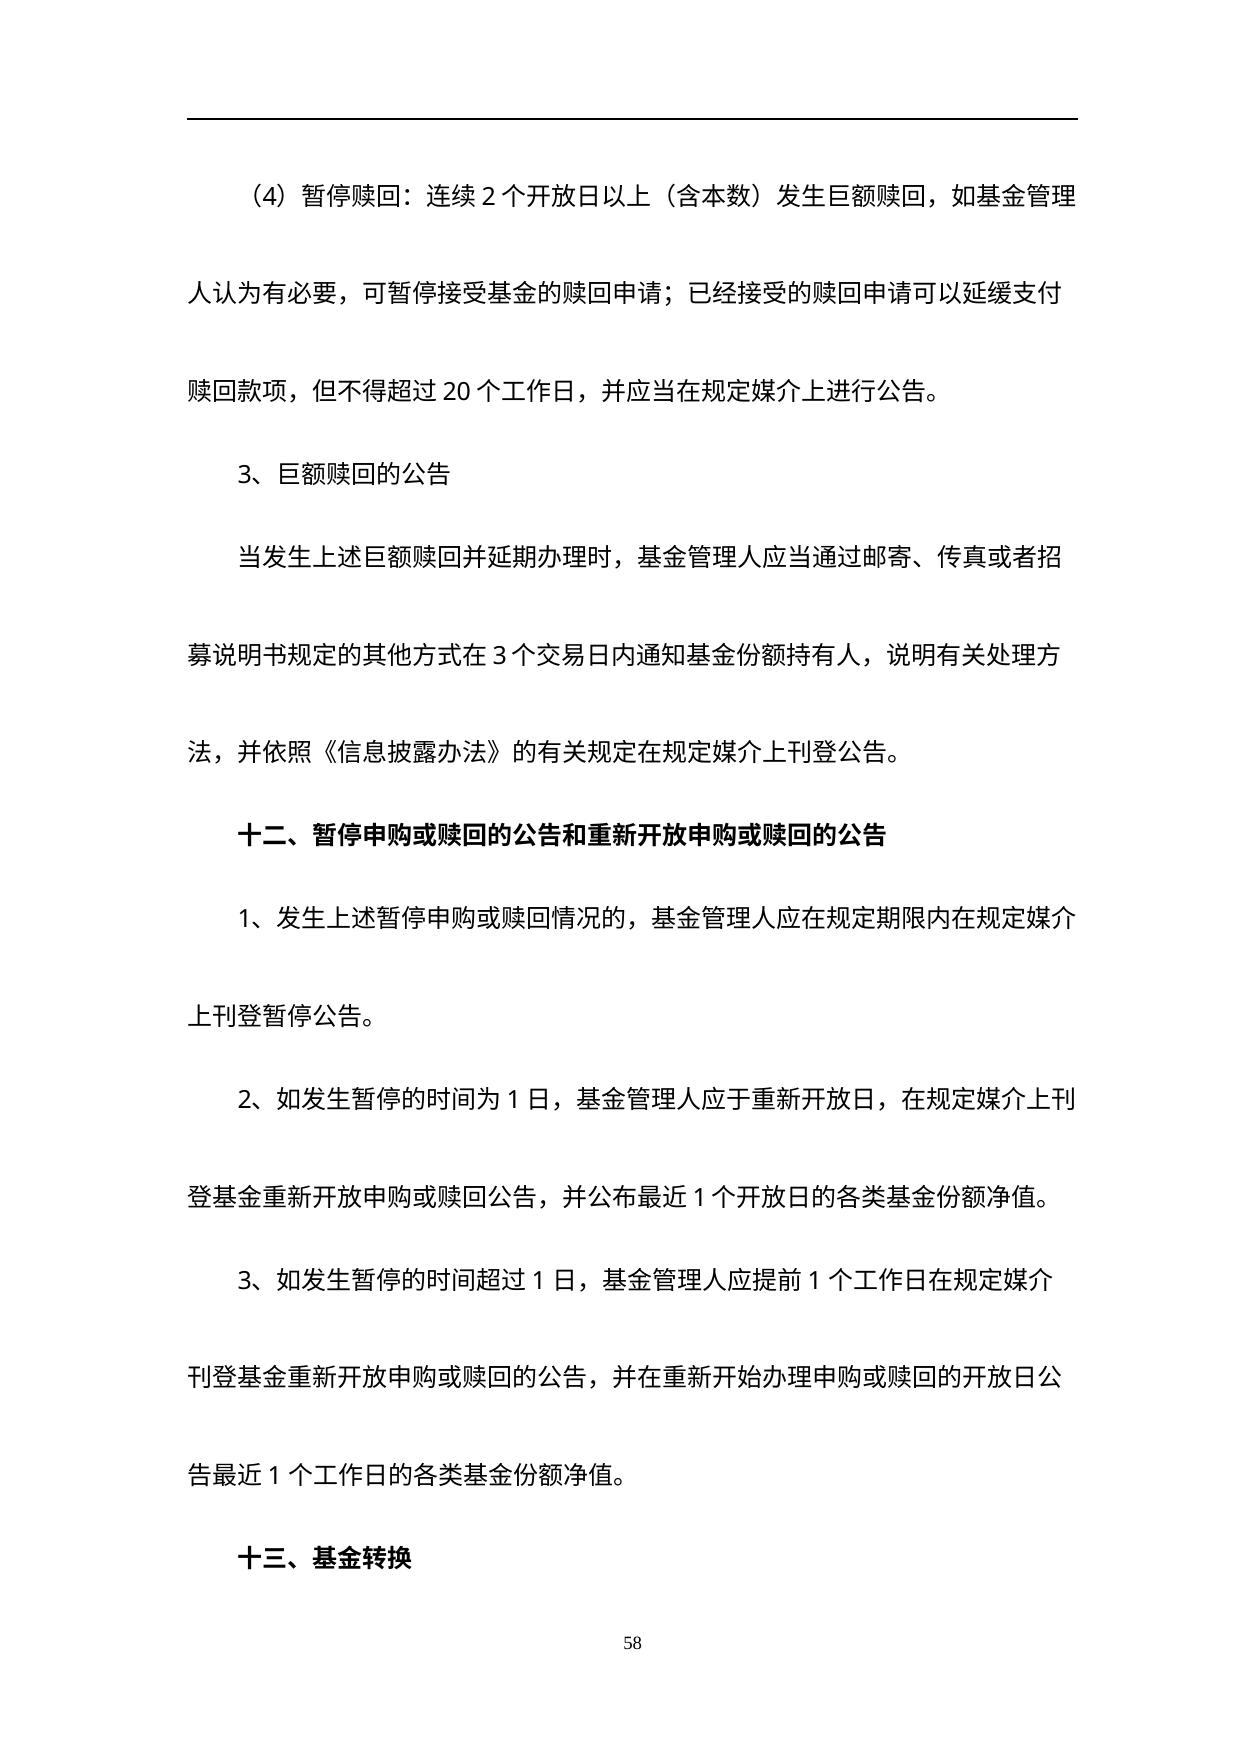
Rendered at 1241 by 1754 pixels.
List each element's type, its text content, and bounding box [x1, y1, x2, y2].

text 当发生上述巨额赎回并延期办理时，基金管理人应当通过邮寄、传真或者招募说明书规定的其他方式在3个交易日内通知基金份额持有人，说明有关处理方法，并依照《信息披露办法》的有关规定在规定媒介上刊登公告。 [187, 523, 1078, 783]
text 3、巨额赎回的公告 [187, 440, 1078, 505]
text 1、发生上述暂停申购或赎回情况的，基金管理人应在规定期限内在规定媒介上刊登暂停公告。 [187, 884, 1078, 1047]
text 十二、暂停申购或赎回的公告和重新开放申购或赎回的公告 [187, 801, 1078, 866]
text 十三、基金转换 [187, 1524, 1078, 1589]
text 3、如发生暂停的时间超过1 日，基金管理人应提前1 个工作日在规定媒介刊登基金重新开放申购或赎回的公告，并在重新开始办理申购或赎回的开放日公告最近1 个工作日的各类基金份额净值。 [187, 1246, 1078, 1506]
text （4）暂停赎回：连续2个开放日以上（含本数）发生巨额赎回，如基金管理人认为有必要，可暂停接受基金的赎回申请；已经接受的赎回申请可以延缓支付赎回款项，但不得超过20个工作日，并应当在规定媒介上进行公告。 [187, 162, 1078, 422]
text 2、如发生暂停的时间为1日，基金管理人应于重新开放日，在规定媒介上刊登基金重新开放申购或赎回公告，并公布最近1个开放日的各类基金份额净值。 [187, 1065, 1078, 1228]
